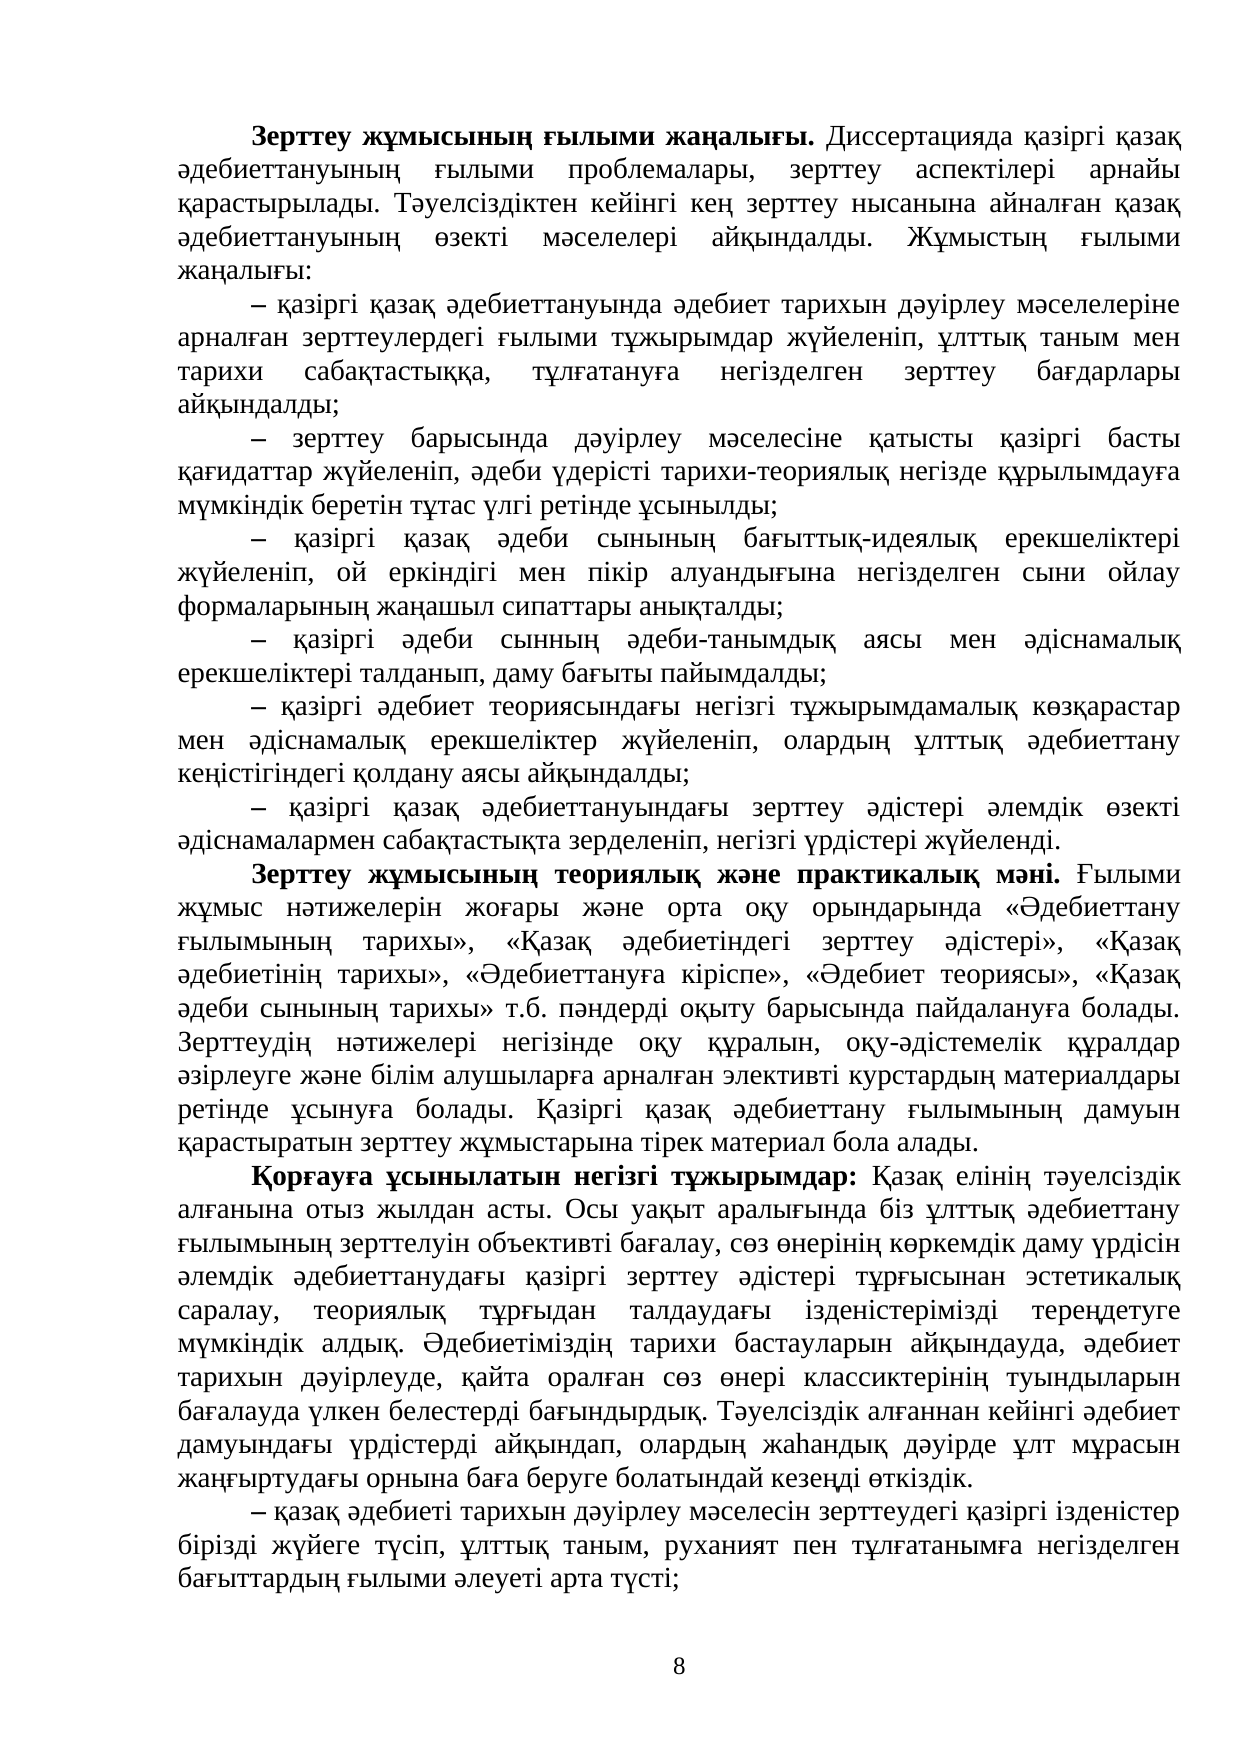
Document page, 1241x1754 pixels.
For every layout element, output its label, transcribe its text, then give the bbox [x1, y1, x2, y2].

text Қорғауға ұсынылатын негізгі тұжырымдар: Қазақ елінің тәуелсіздік алғанына отыз жылдан асты. Осы уақыт аралығында біз ұлттық әдебиеттану ғылымының зерттелуін объективті бағалау, сөз өнерінің көркемдік даму үрдісін әлемдік әдебиеттанудағы қазіргі зерттеу әдістері тұрғысынан эстетикалық саралау, теориялық тұрғыдан талдаудағы ізденістерімізді тереңдетуге мүмкіндік алдық. Әдебиетіміздің тарихи бастауларын айқындауда, әдебиет тарихын дәуірлеуде, қайта оралған сөз өнері классиктерінің туындыларын бағалауда үлкен белестерді бағындырдық. Тәуелсіздік алғаннан кейінгі әдебиет дамуындағы үрдістерді айқындап, олардың жаһандық дәуірде ұлт мұрасын жаңғыртудағы орнына баға беруге болатындай кезеңді өткіздік. [177, 1158, 1181, 1493]
text – қазіргі әдеби сынның әдеби-танымдық аясы мен әдіснамалық ерекшеліктері талданып, даму бағыты пайымдалды; [177, 621, 1181, 688]
text – қазіргі қазақ әдебиеттануындағы зерттеу әдістері әлемдік өзекті әдіснамалармен сабақтастықта зерделеніп, негізгі үрдістері жүйеленді. [177, 789, 1181, 856]
text – қазақ әдебиеті тарихын дәуірлеу мәселесін зерттеудегі қазіргі ізденістер бірізді жүйеге түсіп, ұлттық таным, руханият пен тұлғатанымға негізделген бағыттардың ғылыми әлеуеті арта түсті; [177, 1493, 1181, 1594]
text Зерттеу жұмысының ғылыми жаңалығы. Диссертацияда қазіргі қазақ әдебиеттануының ғылыми проблемалары, зерттеу аспектілері арнайы қарастырылады. Тәуелсіздіктен кейінгі кең зерттеу нысанына айналған қазақ әдебиеттануының өзекті мәселелері айқындалды. Жұмыстың ғылыми жаңалығы: [177, 118, 1181, 286]
text Зерттеу жұмысының теориялық және практикалық мәні. Ғылыми жұмыс нәтижелерін жоғары және орта оқу орындарында «Әдебиеттану ғылымының тарихы», «Қазақ әдебиетіндегі зерттеу әдістері», «Қазақ әдебиетінің тарихы», «Әдебиеттануға кіріспе», «Әдебиет теориясы», «Қазақ әдеби сынының тарихы» т.б. пәндерді оқыту барысында пайдалануға болады. Зерттеудің нәтижелері негізінде оқу құралын, оқу-әдістемелік құралдар әзірлеуге және білім алушыларға арналған элективті курстардың материалдары ретінде ұсынуға болады. Қазіргі қазақ әдебиеттану ғылымының дамуын қарастыратын зерттеу жұмыстарына тірек материал бола алады. [177, 856, 1181, 1158]
text – қазіргі қазақ әдеби сынының бағыттық-идеялық ерекшеліктері жүйеленіп, ой еркіндігі мен пікір алуандығына негізделген сыни ойлау формаларының жаңашыл сипаттары анықталды; [177, 521, 1181, 621]
text – зерттеу барысында дәуірлеу мәселесіне қатысты қазіргі басты қағидаттар жүйеленіп, әдеби үдерісті тарихи-теориялық негізде құрылымдауға мүмкіндік беретін тұтас үлгі ретінде ұсынылды; [177, 420, 1181, 521]
text – қазіргі әдебиет теориясындағы негізгі тұжырымдамалық көзқарастар мен әдіснамалық ерекшеліктер жүйеленіп, олардың ұлттық әдебиеттану кеңістігіндегі қолдану аясы айқындалды; [177, 688, 1181, 789]
text – қазіргі қазақ әдебиеттануында әдебиет тарихын дәуірлеу мәселелеріне арналған зерттеулердегі ғылыми тұжырымдар жүйеленіп, ұлттық таным мен тарихи сабақтастыққа, тұлғатануға негізделген зерттеу бағдарлары айқындалды; [177, 286, 1181, 420]
